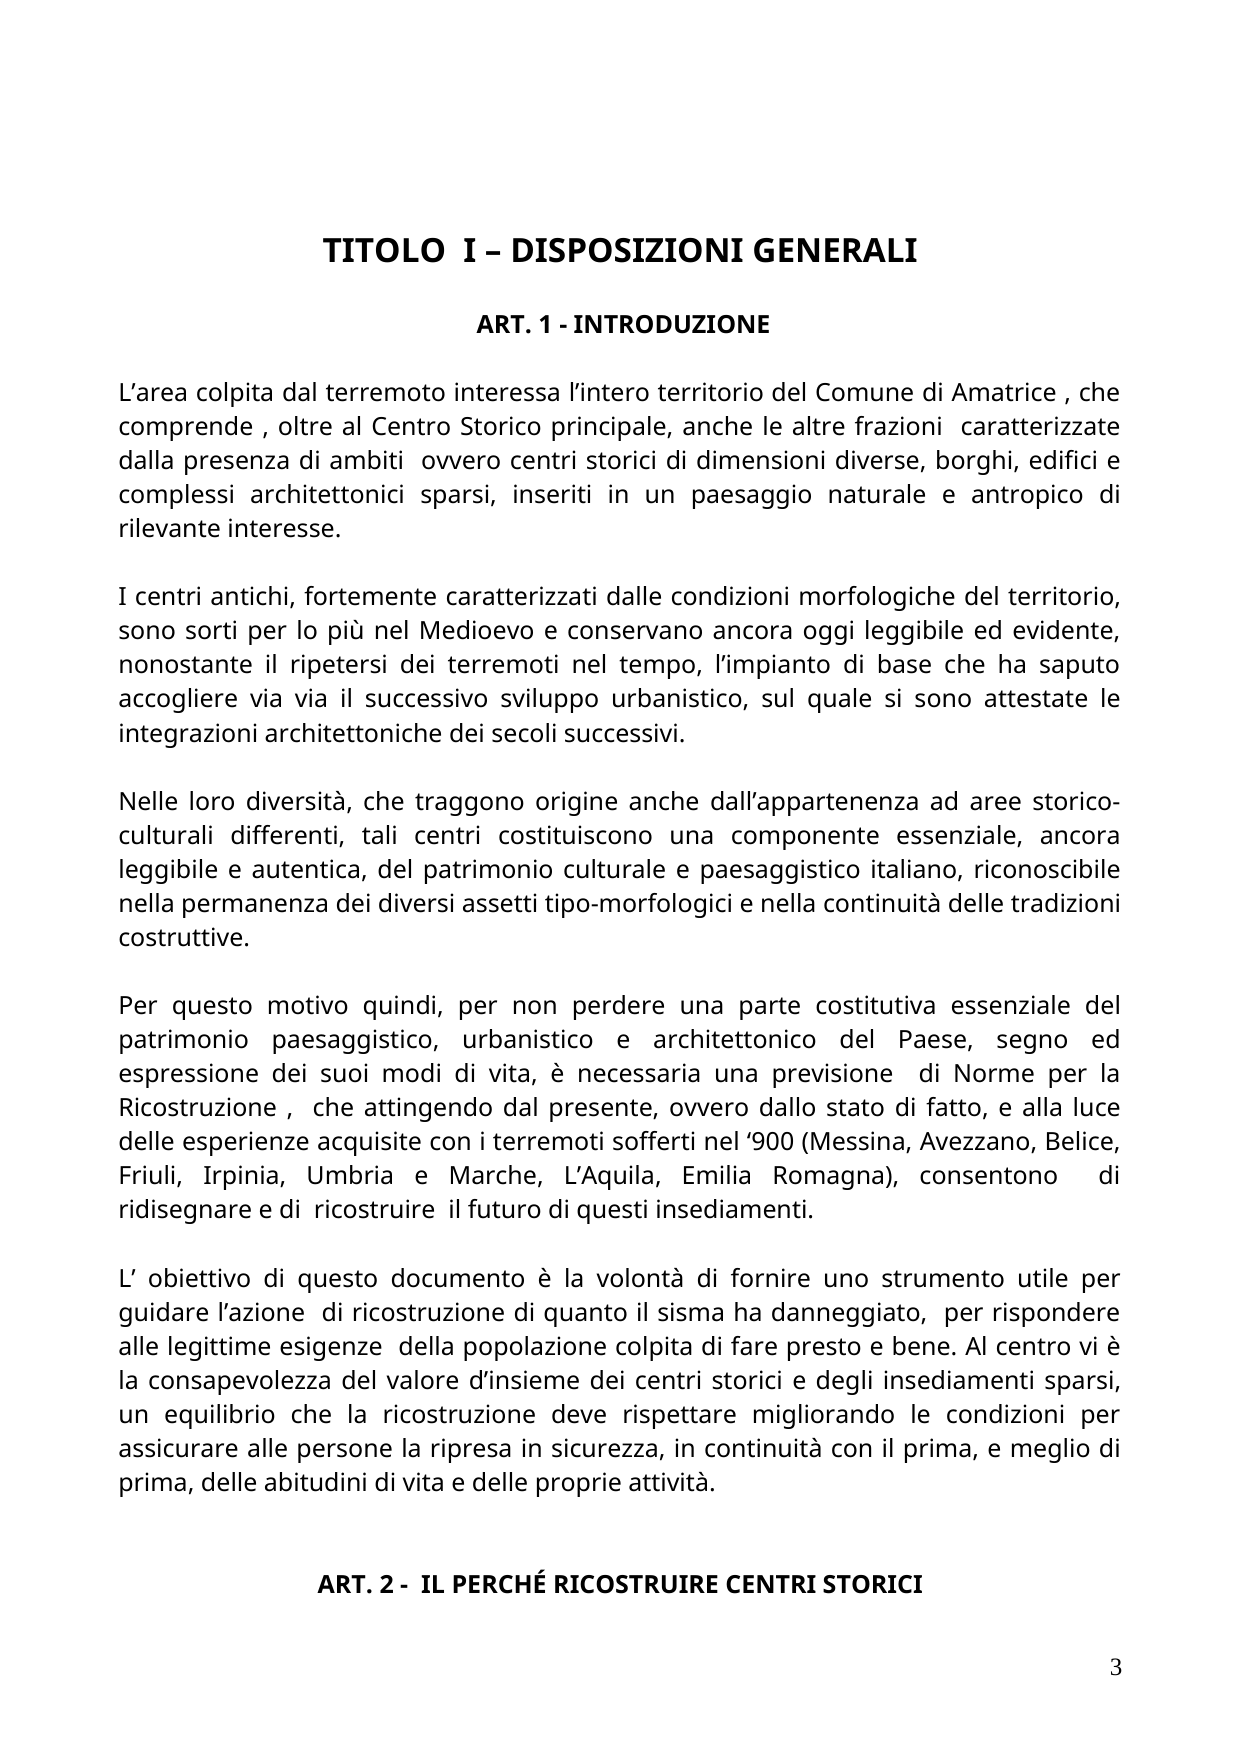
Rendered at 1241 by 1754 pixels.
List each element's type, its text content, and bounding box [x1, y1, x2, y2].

text I centri antichi, fortemente caratterizzati dalle condizioni morfologiche del territorio, sono sorti per lo più nel Medioevo e conservano ancora oggi leggibile ed evidente, nonostante il ripetersi dei terremoti nel tempo, l’impianto di base che ha saputo accogliere via via il successivo sviluppo urbanistico, sul quale si sono attestate le integrazioni architettoniche dei secoli successivi. [118, 579, 1122, 749]
text TITOLO I – DISPOSIZIONI GENERALI [118, 227, 1122, 272]
text L’area colpita dal terremoto interessa l’intero territorio del Comune di Amatrice , che comprende , oltre al Centro Storico principale, anche le altre frazioni caratterizzate dalla presenza di ambiti ovvero centri storici di dimensioni diverse, borghi, edifici e complessi architettonici sparsi, inseriti in un paesaggio naturale e antropico di rilevante interesse. [118, 374, 1122, 545]
text ART. 1 - INTRODUZIONE [118, 306, 1122, 341]
text Nelle loro diversità, che traggono origine anche dall’appartenenza ad aree storico-culturali differenti, tali centri costituiscono una componente essenziale, ancora leggibile e autentica, del patrimonio culturale e paesaggistico italiano, riconoscibile nella permanenza dei diversi assetti tipo-morfologici e nella continuità delle tradizioni costruttive. [118, 783, 1122, 954]
text Per questo motivo quindi, per non perdere una parte costitutiva essenziale del patrimonio paesaggistico, urbanistico e architettonico del Paese, segno ed espressione dei suoi modi di vita, è necessaria una previsione di Norme per , che attingendo dal presente, ovvero dallo stato di fatto, e alla luce delle esperienze acquisite con i terremoti sofferti nel ‘900 (Messina, Avezzano, Belice, Friuli, Irpinia, Umbria e Marche, L’Aquila, Emilia Romagna), consentono di ridisegnare e di ricostruire il futuro di questi insediamenti. [118, 988, 1122, 1226]
text ART. 2 - IL PERCHÉ RICOSTRUIRE CENTRI STORICI [118, 1567, 1122, 1601]
text L’ obiettivo di questo documento è la volontà di fornire uno strumento utile per guidare l’azione di ricostruzione di quanto il sisma ha danneggiato, per rispondere alle legittime esigenze della popolazione colpita di fare presto e bene. Al centro vi è la consapevolezza del valore d’insieme dei centri storici e degli insediamenti sparsi, un equilibrio che la ricostruzione deve rispettare migliorando le condizioni per assicurare alle persone la ripresa in sicurezza, in continuità con il prima, e meglio di prima, delle abitudini di vita e delle proprie attività. [118, 1260, 1122, 1499]
